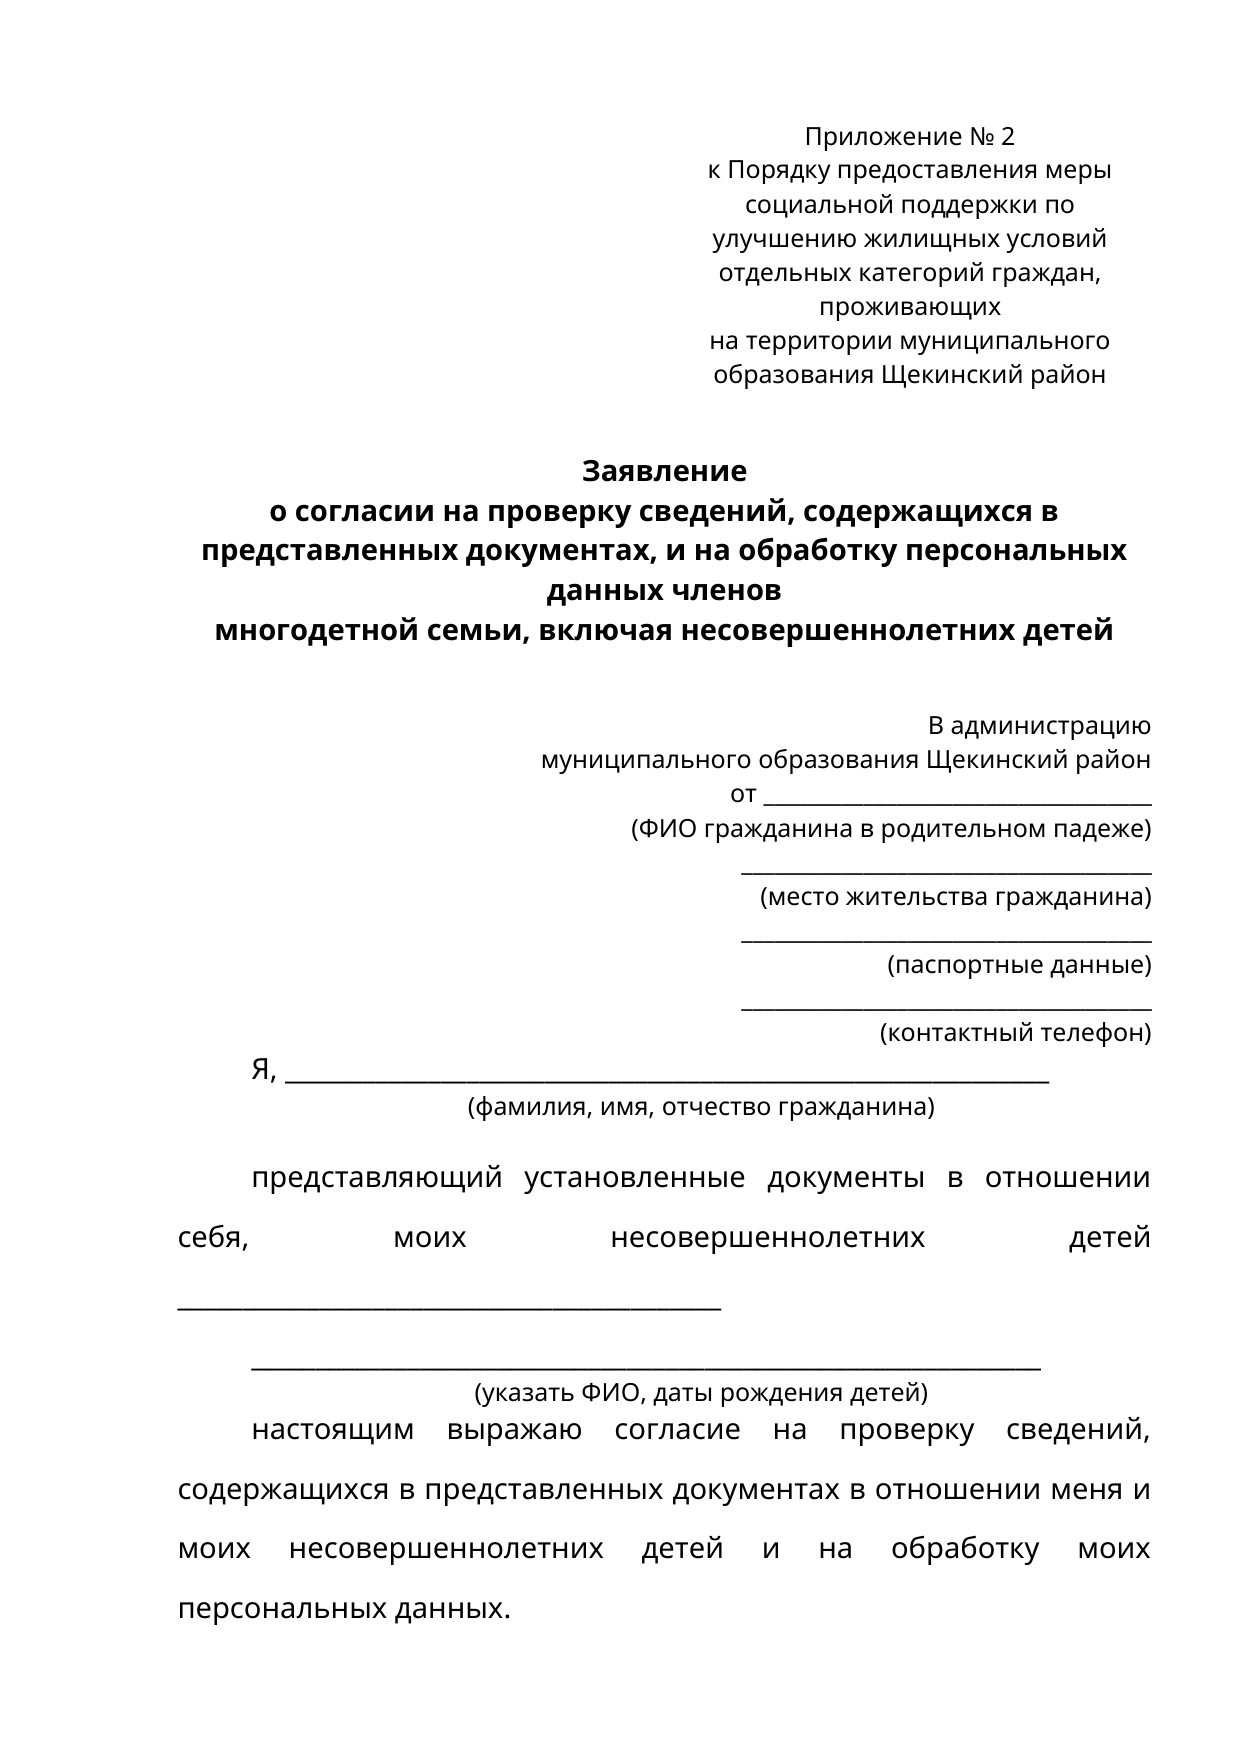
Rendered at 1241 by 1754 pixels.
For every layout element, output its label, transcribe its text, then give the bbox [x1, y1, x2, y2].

text Заявление [177, 450, 1152, 490]
text _____________________________________________________________ [177, 1335, 1152, 1374]
text о согласии на проверку сведений, содержащихся в представленных документах, и на обработку персональных данных членов [177, 490, 1152, 609]
text от ___________________________________ [177, 776, 1152, 810]
text _____________________________________ [177, 912, 1152, 946]
text _____________________________________ [177, 844, 1152, 878]
text _____________________________________ [177, 981, 1152, 1014]
text многодетной семьи, включая несовершеннолетних детей [177, 609, 1152, 648]
text В администрацию [177, 708, 1152, 742]
text представляющий установленные документы в отношении себя, моих несовершеннолетних детей __________________________________________ [177, 1156, 1152, 1315]
text (фамилия, имя, отчество гражданина) [177, 1088, 1152, 1122]
text (ФИО гражданина в родительном падеже) [177, 810, 1152, 844]
text муниципального образования Щекинский район [177, 742, 1152, 776]
text Я, ___________________________________________________________ [177, 1049, 1152, 1088]
text (контактный телефон) [177, 1014, 1152, 1049]
text (паспортные данные) [177, 946, 1152, 981]
text настоящим выражаю согласие на проверку сведений, содержащихся в представленных документах в отношении меня и моих несовершеннолетних детей и на обработку моих персональных данных. [177, 1409, 1152, 1627]
text (указать ФИО, даты рождения детей) [177, 1374, 1152, 1409]
table_header Приложение № 2 к Порядку предоставления меры социальной поддержки по улучшению жилищных условий отдельных категорий граждан, проживающих на территории муниципального образования Щекинский район [679, 118, 1141, 391]
text (место жительства гражданина) [177, 878, 1152, 912]
